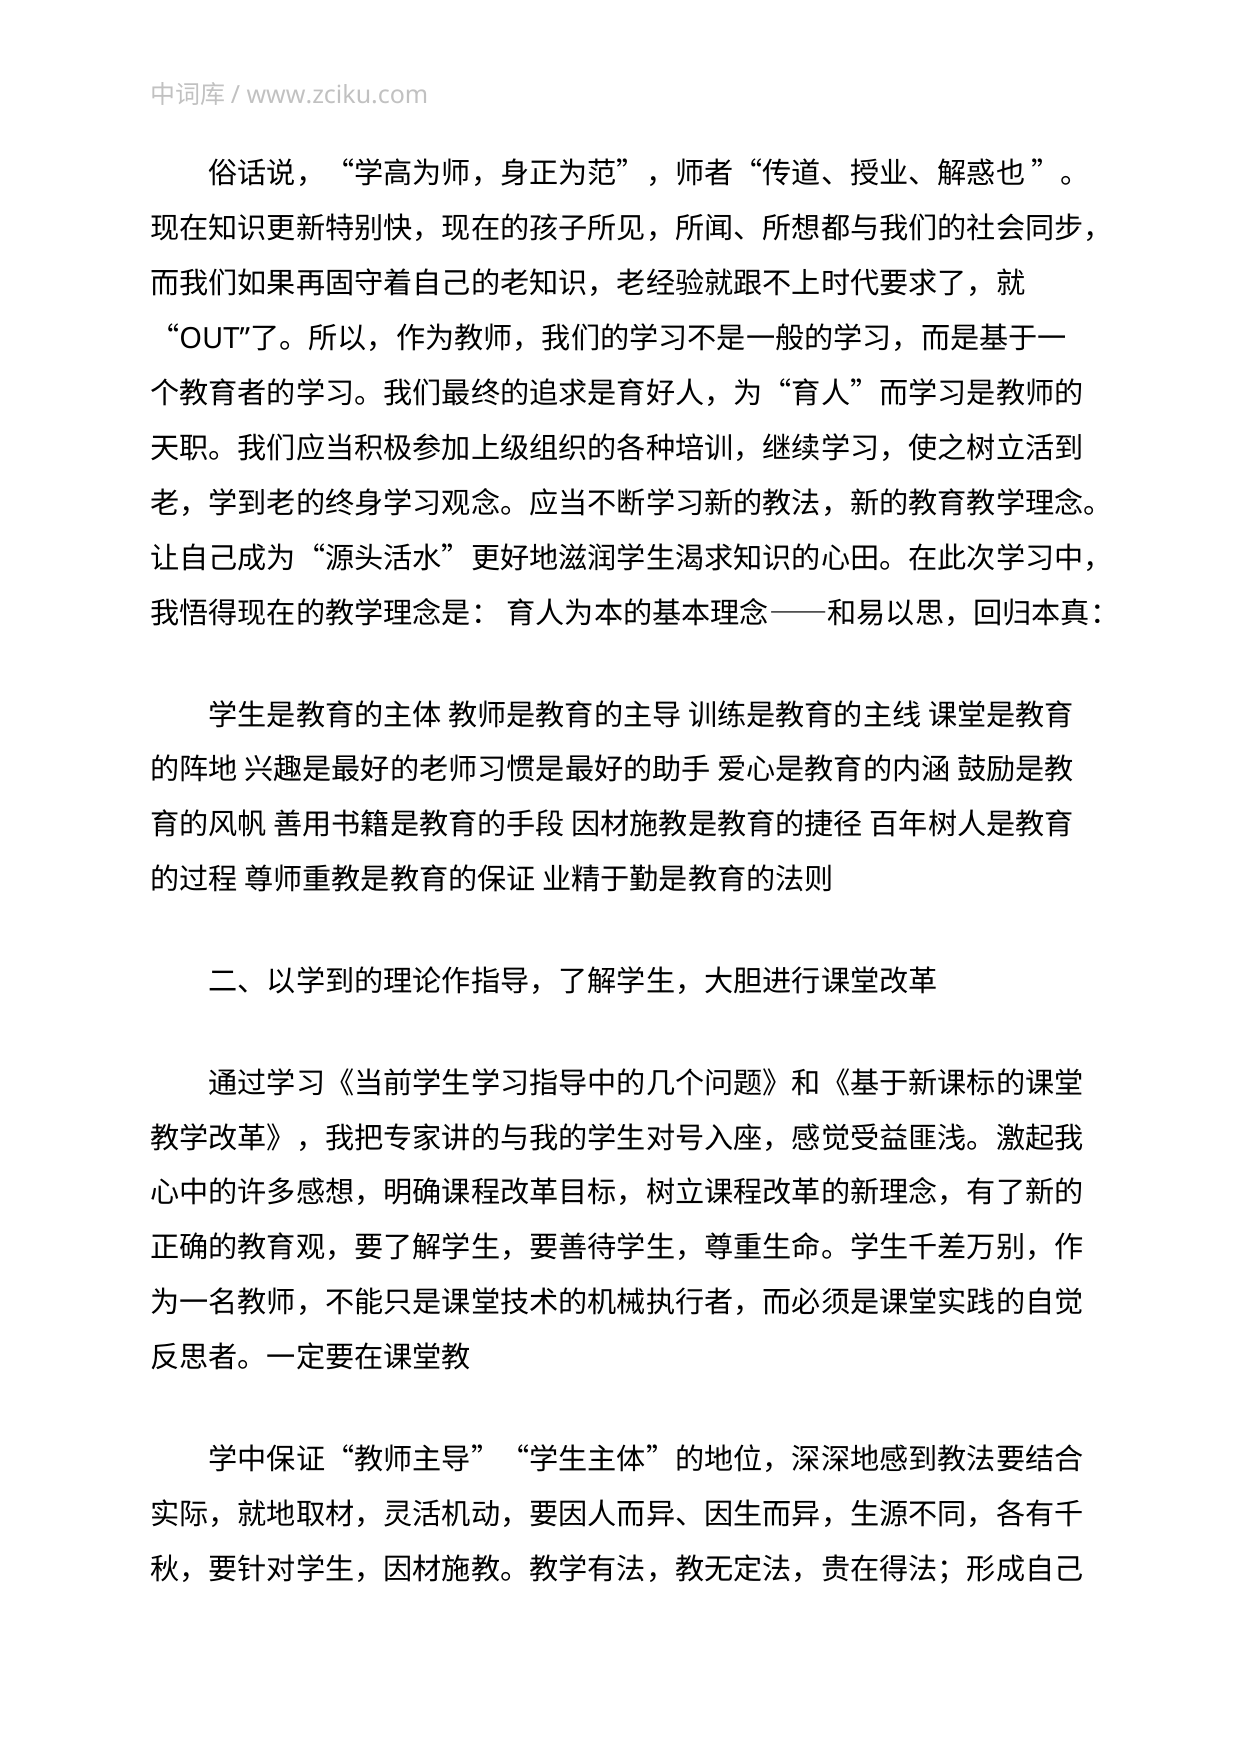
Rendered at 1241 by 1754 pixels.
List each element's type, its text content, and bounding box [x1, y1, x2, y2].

text 学生是教育的主体 教师是教育的主导 训练是教育的主线 课堂是教育的阵地 兴趣是最好的老师习惯是最好的助手 爱心是教育的内涵 鼓励是教育的风帆 善用书籍是教育的手段 因材施教是教育的捷径 百年树人是教育的过程 尊师重教是教育的保证 业精于勤是教育的法则 [150, 691, 1090, 898]
text 俗话说，“学高为师，身正为范”，师者“传道、授业、解惑也 ”。现在知识更新特别快，现在的孩子所见，所闻、所想都与我们的社会同步，而我们如果再固守着自己的老知识，老经验就跟不上时代要求了，就“OUT”了。所以，作为教师，我们的学习不是一般的学习，而是基于一个教育者的学习。我们最终的追求是育好人，为“育人”而学习是教师的天职。我们应当积极参加上级组织的各种培训，继续学习，使之树立活到老，学到老的终身学习观念。应当不断学习新的教法，新的教育教学理念。让自己成为“源头活水”更好地滋润学生渴求知识的心田。在此次学习中，我悟得现在的教学理念是： 育人为本的基本理念——和易以思，回归本真： [150, 150, 1090, 632]
text 通过学习《当前学生学习指导中的几个问题》和《基于新课标的课堂教学改革》，我把专家讲的与我的学生对号入座，感觉受益匪浅。激起我心中的许多感想，明确课程改革目标，树立课程改革的新理念，有了新的正确的教育观，要了解学生，要善待学生，尊重生命。学生千差万别，作为一名教师，不能只是课堂技术的机械执行者，而必须是课堂实践的自觉反思者。一定要在课堂教 [150, 1059, 1090, 1376]
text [150, 1436, 1090, 1588]
text 二、以学到的理论作指导，了解学生，大胆进行课堂改革 [150, 957, 1090, 1000]
